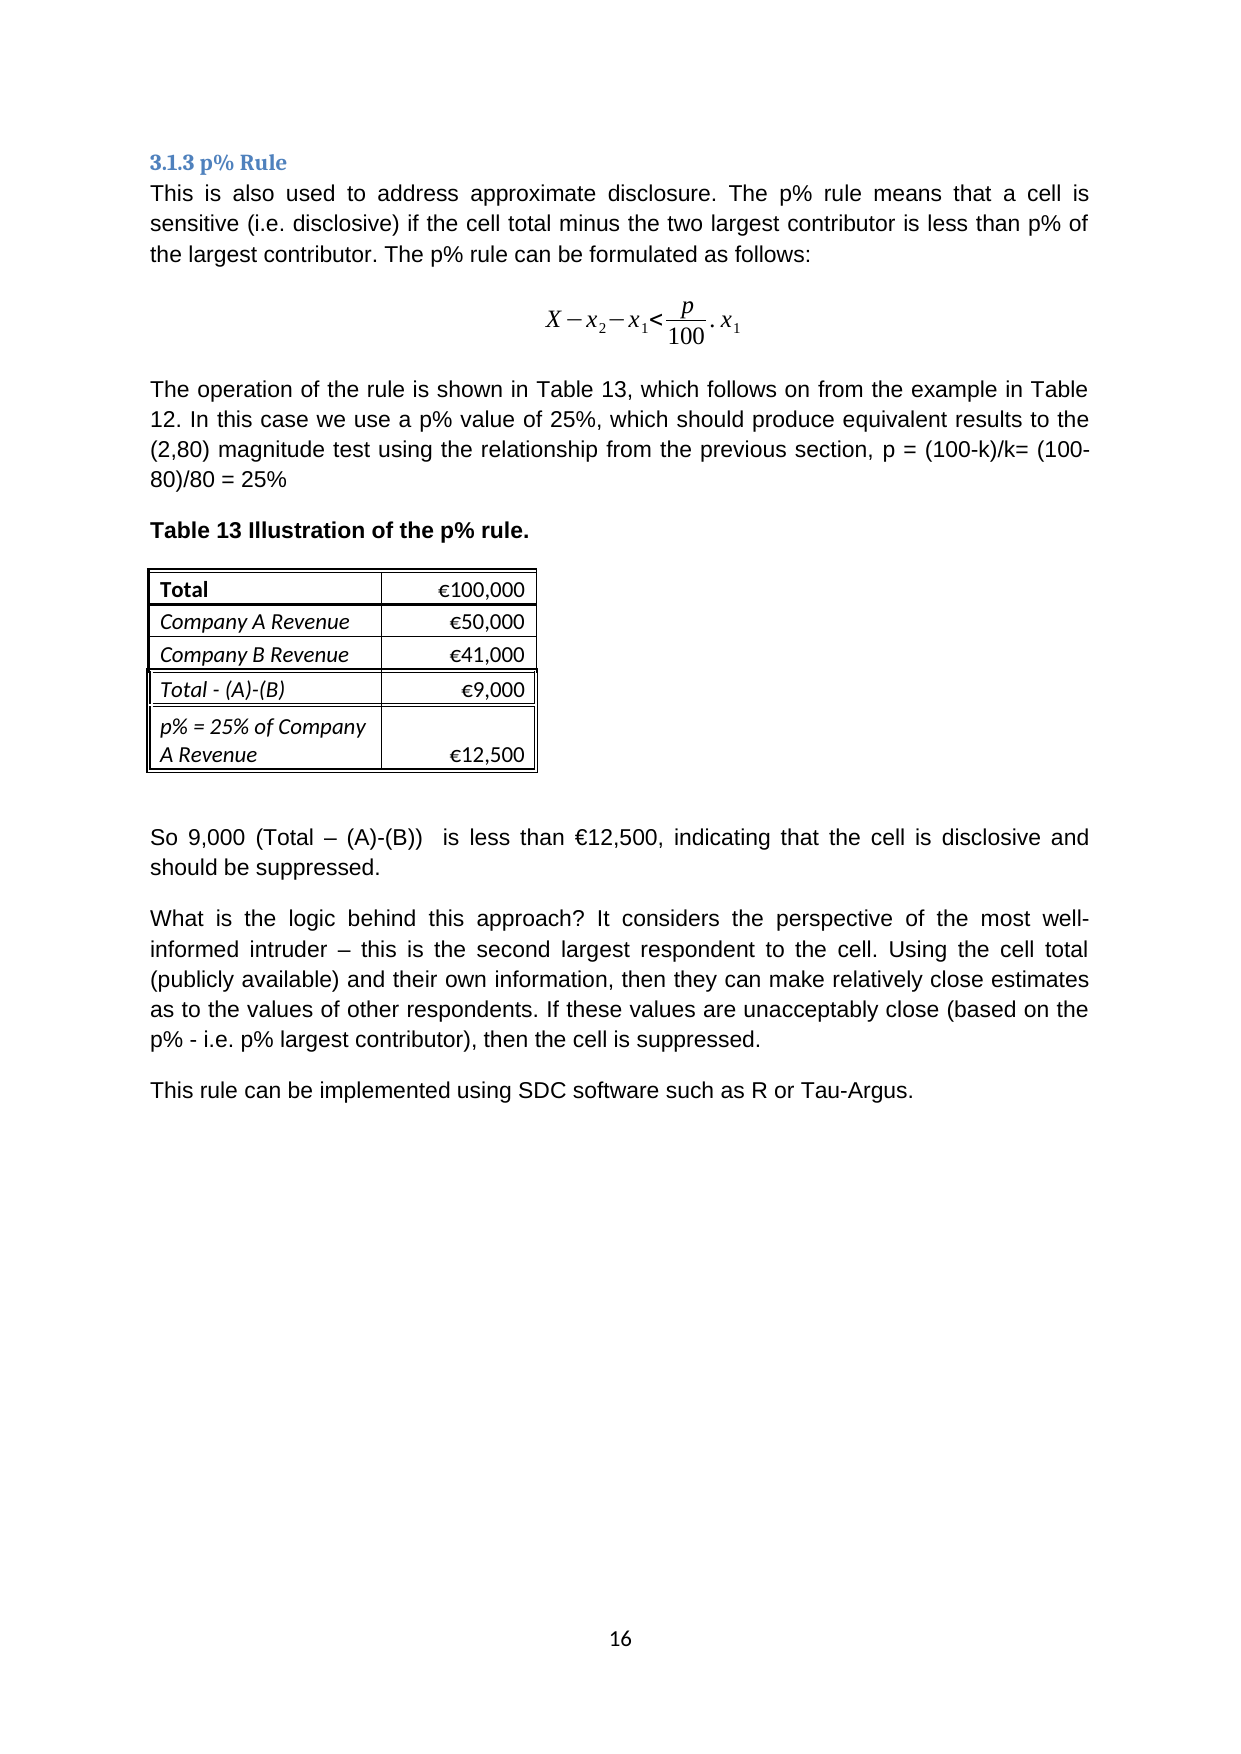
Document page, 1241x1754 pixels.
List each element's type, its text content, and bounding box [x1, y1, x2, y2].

text The operation of the rule is shown in Table 13, which follows on from the example in Table 12. In this case we use a p% value of 25%, which should produce equivalent results to the (2,80) magnitude test using the relationship from the previous section, p = (100-k)/k= (100-80)/80 = 25% [150, 376, 1090, 493]
text What is the logic behind this approach? It considers the perspective of the most well-informed intruder – this is the second largest respondent to the cell. Using the cell total (publicly available) and their own information, then they can make relatively close estimates as to the values of other respondents. If these values are unacceptably close (based on the p% - i.e. p% largest contributor), then the cell is suppressed. [150, 905, 1090, 1052]
table_cell Total - (A)-(B) [150, 670, 381, 703]
table_header Total [150, 573, 381, 603]
table_cell €9,000 [382, 673, 534, 703]
table_cell Company A Revenue [150, 606, 381, 636]
text Table 13 Illustration of the p% rule. [150, 517, 1090, 544]
table_cell €41,000 [382, 637, 536, 668]
table_cell €12,500 [382, 707, 534, 768]
text So 9,000 (Total – (A)-(B)) is less than €12,500, indicating that the cell is disclosive and should be suppressed. [150, 824, 1090, 881]
table_cell €50,000 [382, 606, 536, 636]
subtitle 3.1.3 p% Rule [150, 150, 1090, 176]
table_header €100,000 [382, 573, 536, 603]
table_cell Company B Revenue [150, 637, 381, 668]
text This is also used to address approximate disclosure. The p% rule means that a cell is sensitive (i.e. disclosive) if the cell total minus the two largest contributor is less than p% of the largest contributor. The p% rule can be formulated as follows: [150, 180, 1090, 267]
table_cell p% = 25% of Company A Revenue [149, 703, 381, 768]
text This rule can be implemented using SDC software such as R or Tau-Argus. [150, 1077, 1090, 1103]
